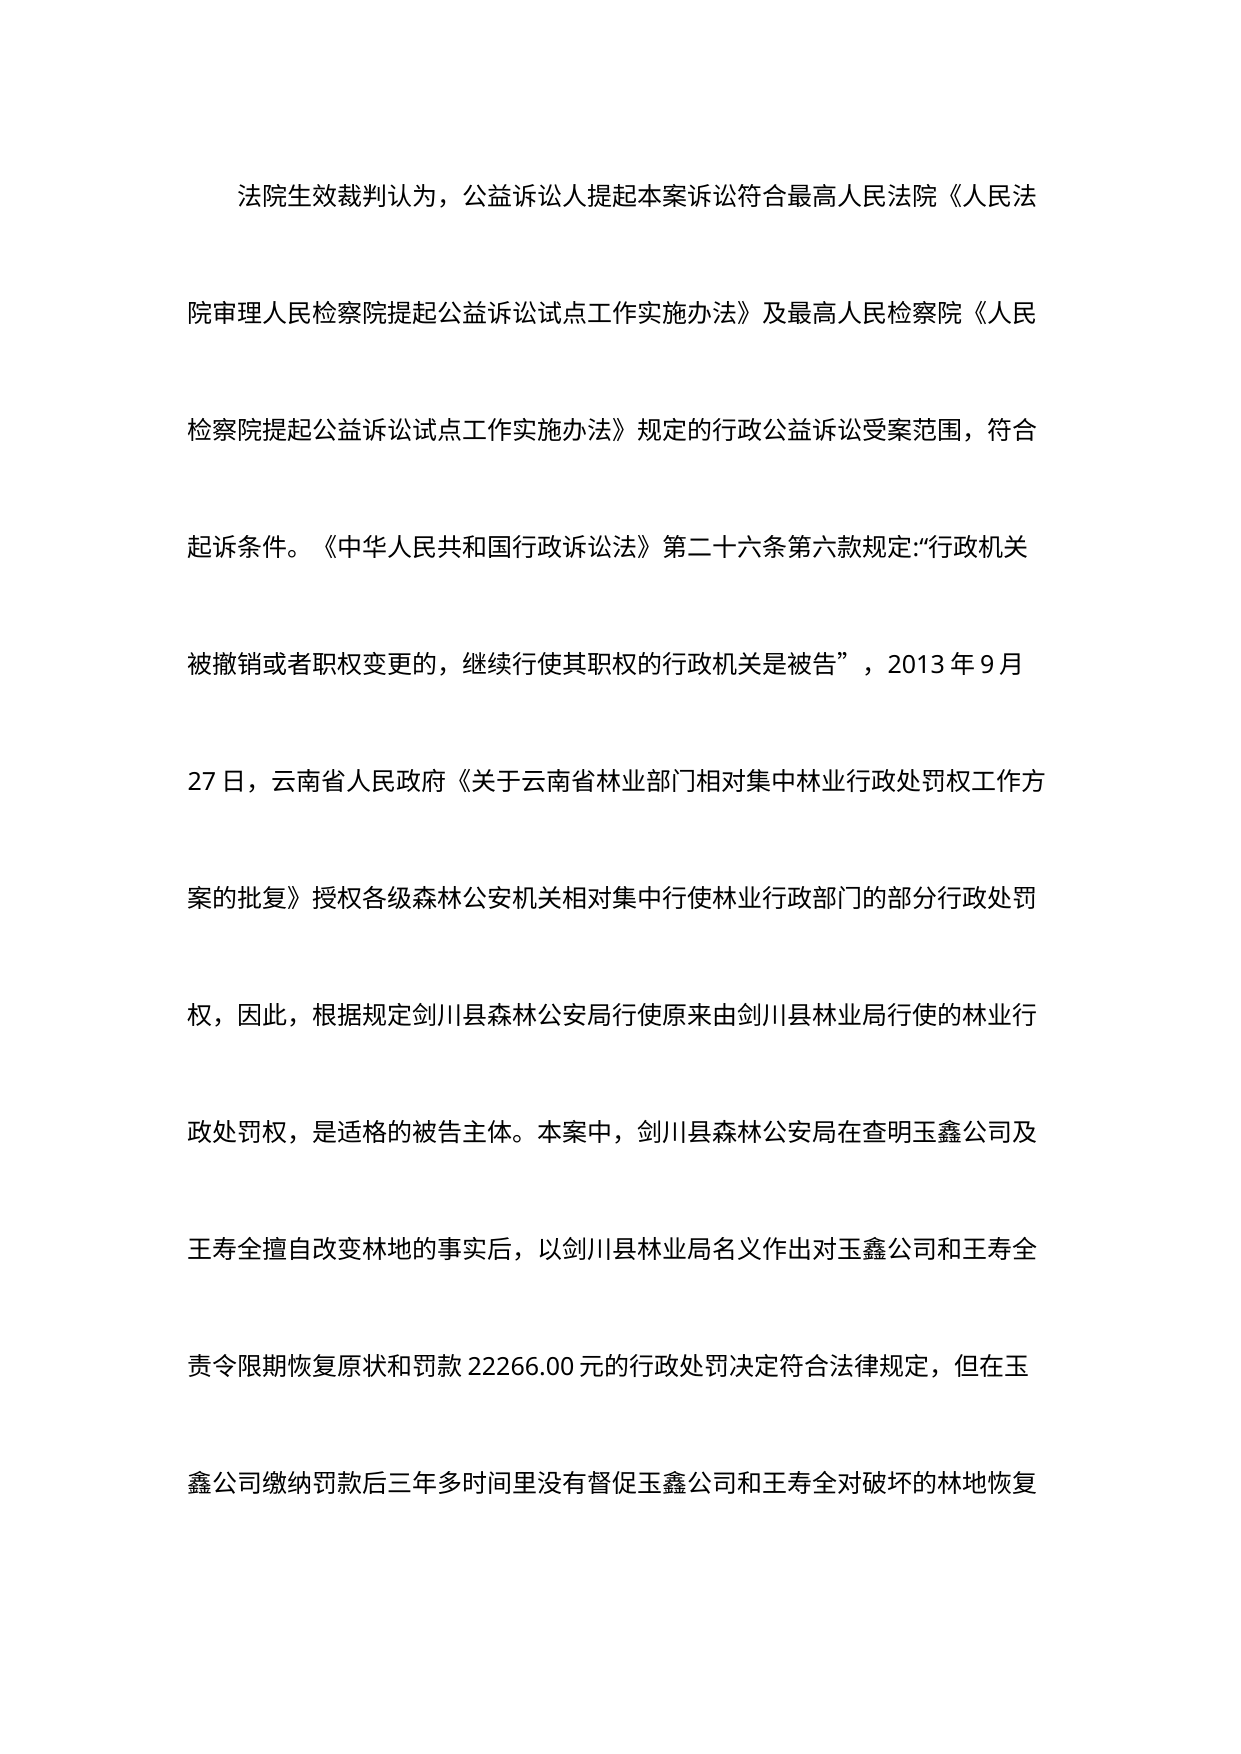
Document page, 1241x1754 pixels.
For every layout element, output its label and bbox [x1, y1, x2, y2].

text [187, 162, 1053, 1514]
